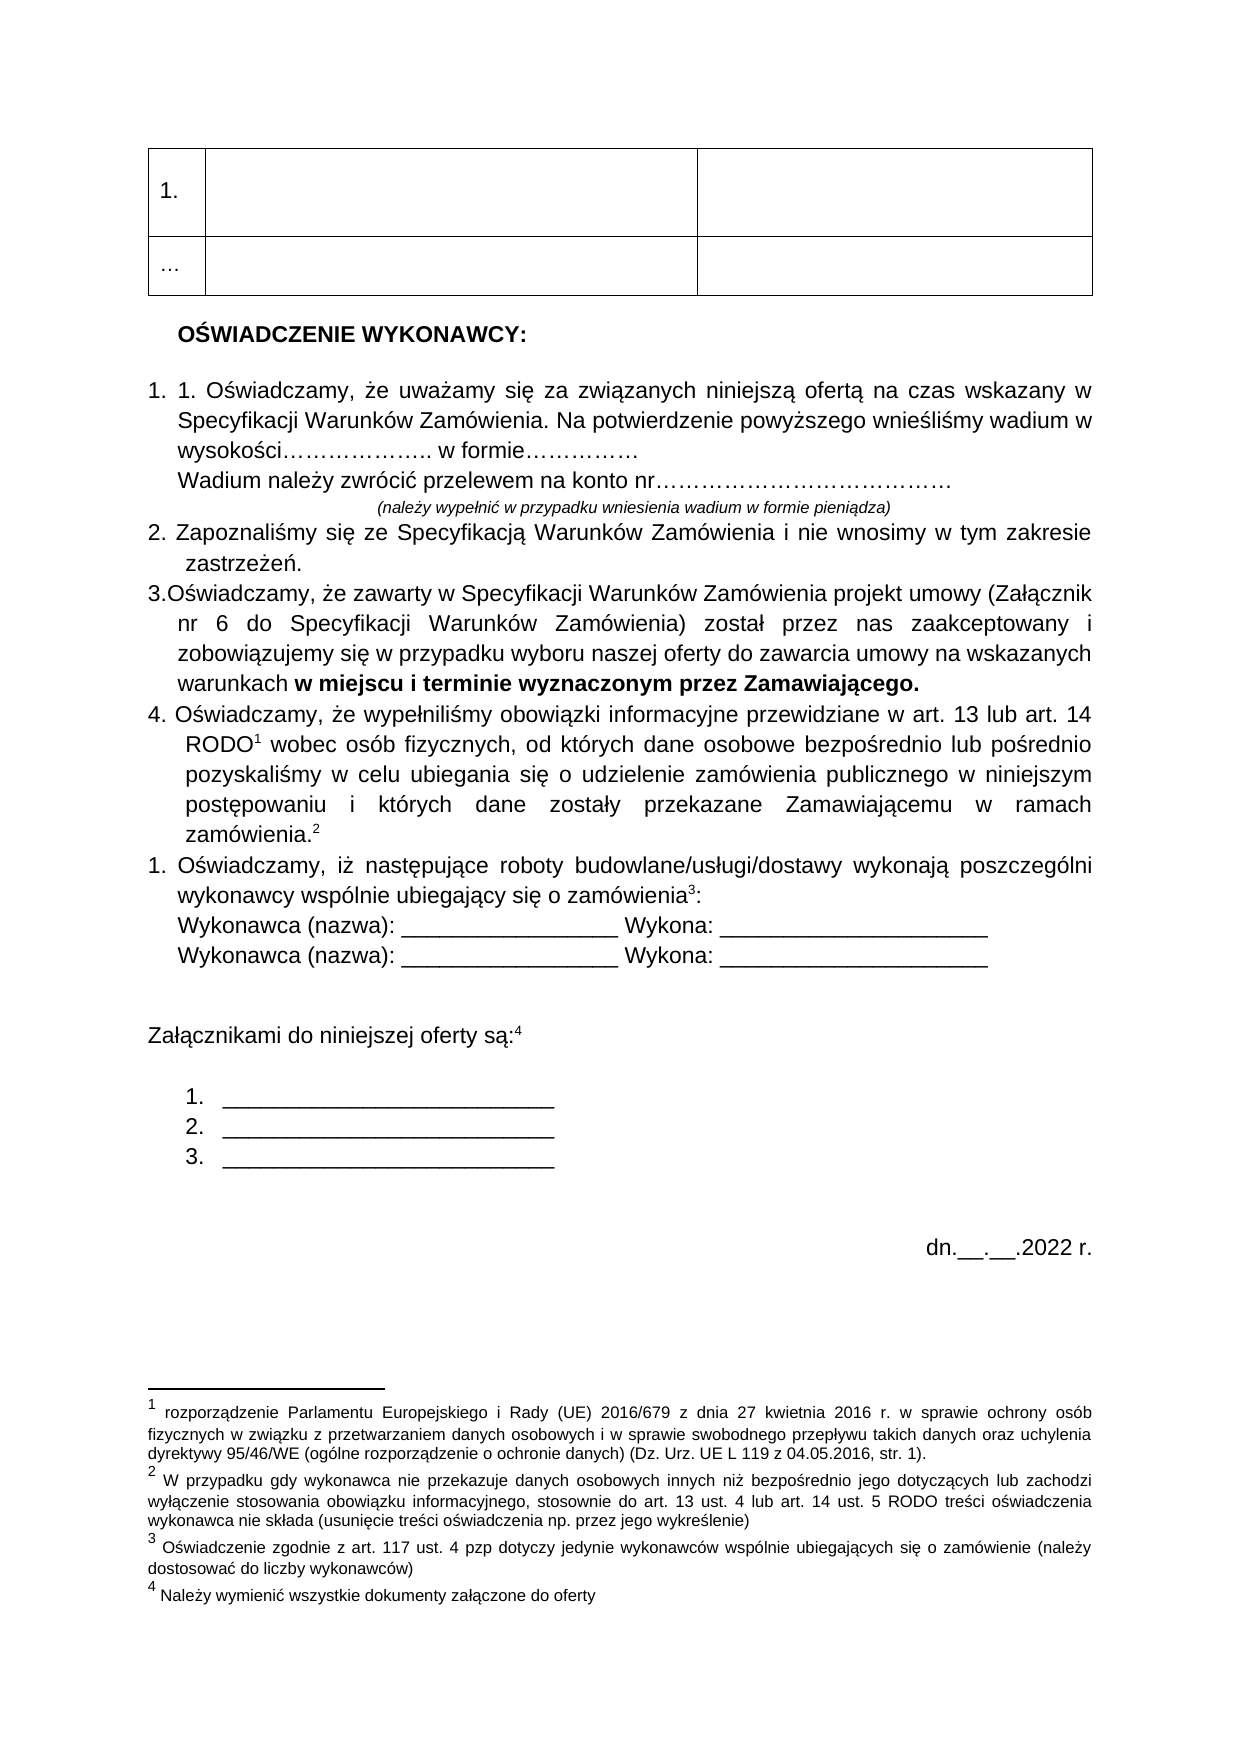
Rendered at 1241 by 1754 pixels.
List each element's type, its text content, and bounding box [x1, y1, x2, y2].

list Wykonawca (nazwa): _________________ Wykona: _____________________ [177, 912, 1093, 938]
text Załącznikami do niniejszej oferty są: [148, 1022, 1093, 1049]
list (należy wypełnić w przypadku wniesienia wadium w formie pieniądza) [177, 497, 1093, 517]
list Wadium należy zwrócić przelewem na konto nr………………………………… [177, 467, 1093, 493]
table_cell [206, 149, 697, 236]
list OŚWIADCZENIE WYKONAWCY: [177, 321, 1093, 348]
list 1. Oświadczamy, że uważamy się za związanych niniejszą ofertą na czas wskazany w Specyfikacji Warunków Zamówienia. Na potwierdzenie powyższego wnieśliśmy wadium w wysokości……………….. w formie…………… [148, 377, 1093, 463]
table_cell … [149, 237, 205, 295]
list 3.Oświadczamy, że zawarty w Specyfikacji Warunków Zamówienia projekt umowy (Załącznik nr 6 do Specyfikacji Warunków Zamówienia) został przez nas zaakceptowany i zobowiązujemy się w przypadku wyboru naszej oferty do zawarcia umowy na wskazanych warunkach w miejscu i terminie wyznaczonym przez Zamawiającego. [148, 580, 1093, 697]
text 2. Zapoznaliśmy się ze Specyfikacją Warunków Zamówienia i nie wnosimy w tym zakresie zastrzeżeń. [148, 519, 1093, 576]
table_cell [206, 237, 697, 295]
list __________________________ [185, 1113, 1093, 1139]
table_cell [698, 237, 1092, 295]
list __________________________ [185, 1083, 1093, 1109]
text 4. Oświadczamy, że wypełniliśmy obowiązki informacyjne przewidziane w art. 13 lub art. 14 RODO wobec osób fizycznych, od których dane osobowe bezpośrednio lub pośrednio pozyskaliśmy w celu ubiegania się o udzielenie zamówienia publicznego w niniejszym postępowaniu i których dane zostały przekazane Zamawiającemu w ramach zamówienia. [148, 701, 1093, 848]
list Oświadczamy, iż następujące roboty budowlane/usługi/dostawy wykonają poszczególni wykonawcy wspólnie ubiegający się o zamówienia: [148, 852, 1093, 908]
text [148, 1234, 1093, 1260]
list __________________________ [185, 1143, 1093, 1170]
list Wykonawca (nazwa): _________________ Wykona: _____________________ [177, 942, 1093, 969]
table_cell 1. [149, 149, 205, 236]
table_cell [698, 149, 1092, 236]
